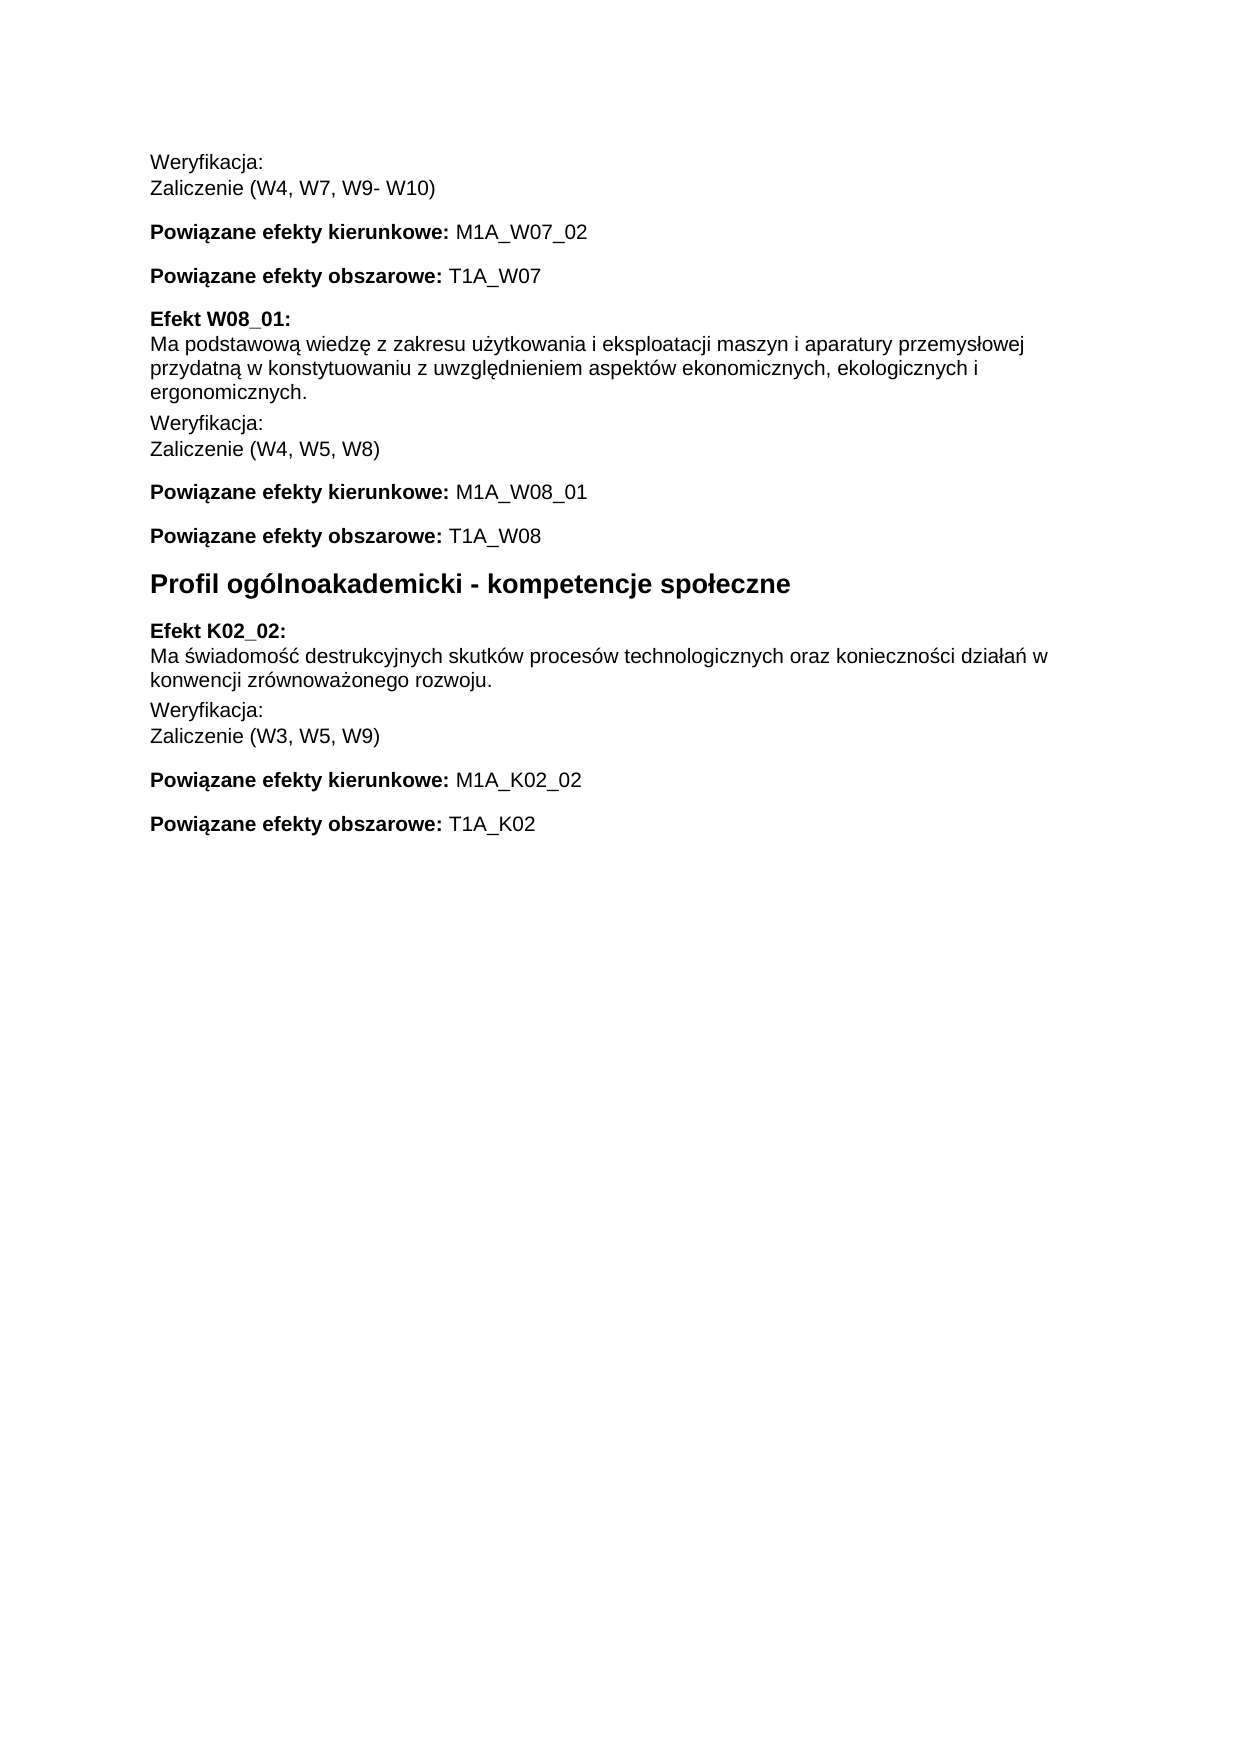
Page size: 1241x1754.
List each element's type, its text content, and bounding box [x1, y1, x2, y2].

text Weryfikacja: [150, 698, 1090, 722]
text Ma świadomość destrukcyjnych skutków procesów technologicznych oraz konieczności działań w konwencji zrównoważonego rozwoju. [150, 644, 1090, 692]
subtitle Profil ogólnoakademicki - kompetencje społeczne [150, 568, 1090, 599]
text Zaliczenie (W4, W7, W9- W10) [150, 176, 1090, 200]
text Powiązane efekty kierunkowe: M1A_W07_02 [150, 220, 1090, 244]
text Zaliczenie (W4, W5, W8) [150, 436, 1090, 460]
text Powiązane efekty kierunkowe: M1A_W08_01 [150, 480, 1090, 504]
text Powiązane efekty obszarowe: T1A_K02 [150, 811, 1090, 835]
text Weryfikacja: [150, 150, 1090, 174]
text Efekt K02_02: [150, 619, 1090, 643]
text Zaliczenie (W3, W5, W9) [150, 724, 1090, 748]
text Powiązane efekty obszarowe: T1A_W07 [150, 263, 1090, 287]
text Powiązane efekty obszarowe: T1A_W08 [150, 524, 1090, 548]
text Ma podstawową wiedzę z zakresu użytkowania i eksploatacji maszyn i aparatury przemysłowej przydatną w konstytuowaniu z uwzględnieniem aspektów ekonomicznych, ekologicznych i ergonomicznych. [150, 332, 1090, 404]
text Weryfikacja: [150, 410, 1090, 434]
text Efekt W08_01: [150, 307, 1090, 331]
text Powiązane efekty kierunkowe: M1A_K02_02 [150, 768, 1090, 792]
